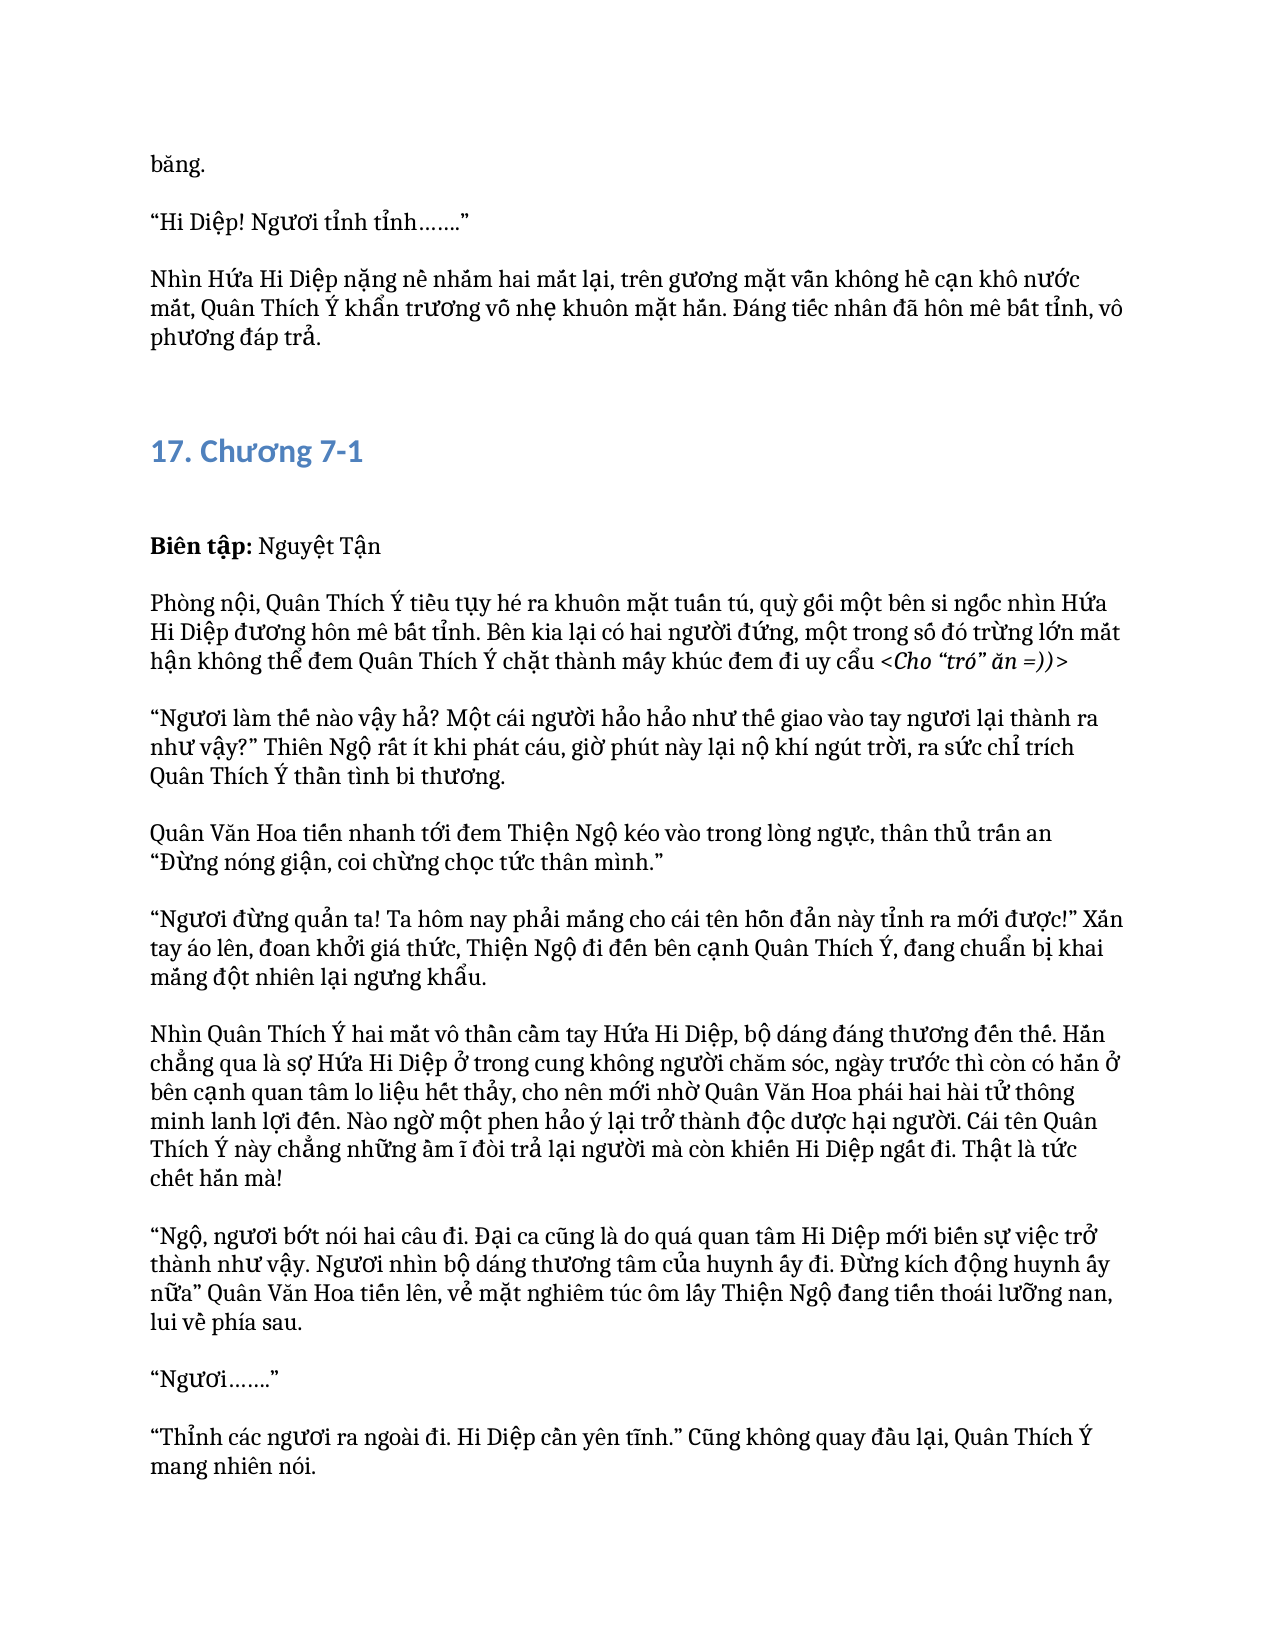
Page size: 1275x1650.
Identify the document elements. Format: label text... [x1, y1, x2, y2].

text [150, 474, 1125, 1480]
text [150, 150, 1125, 409]
subtitle 17. Chương 7-1 [150, 429, 1125, 470]
